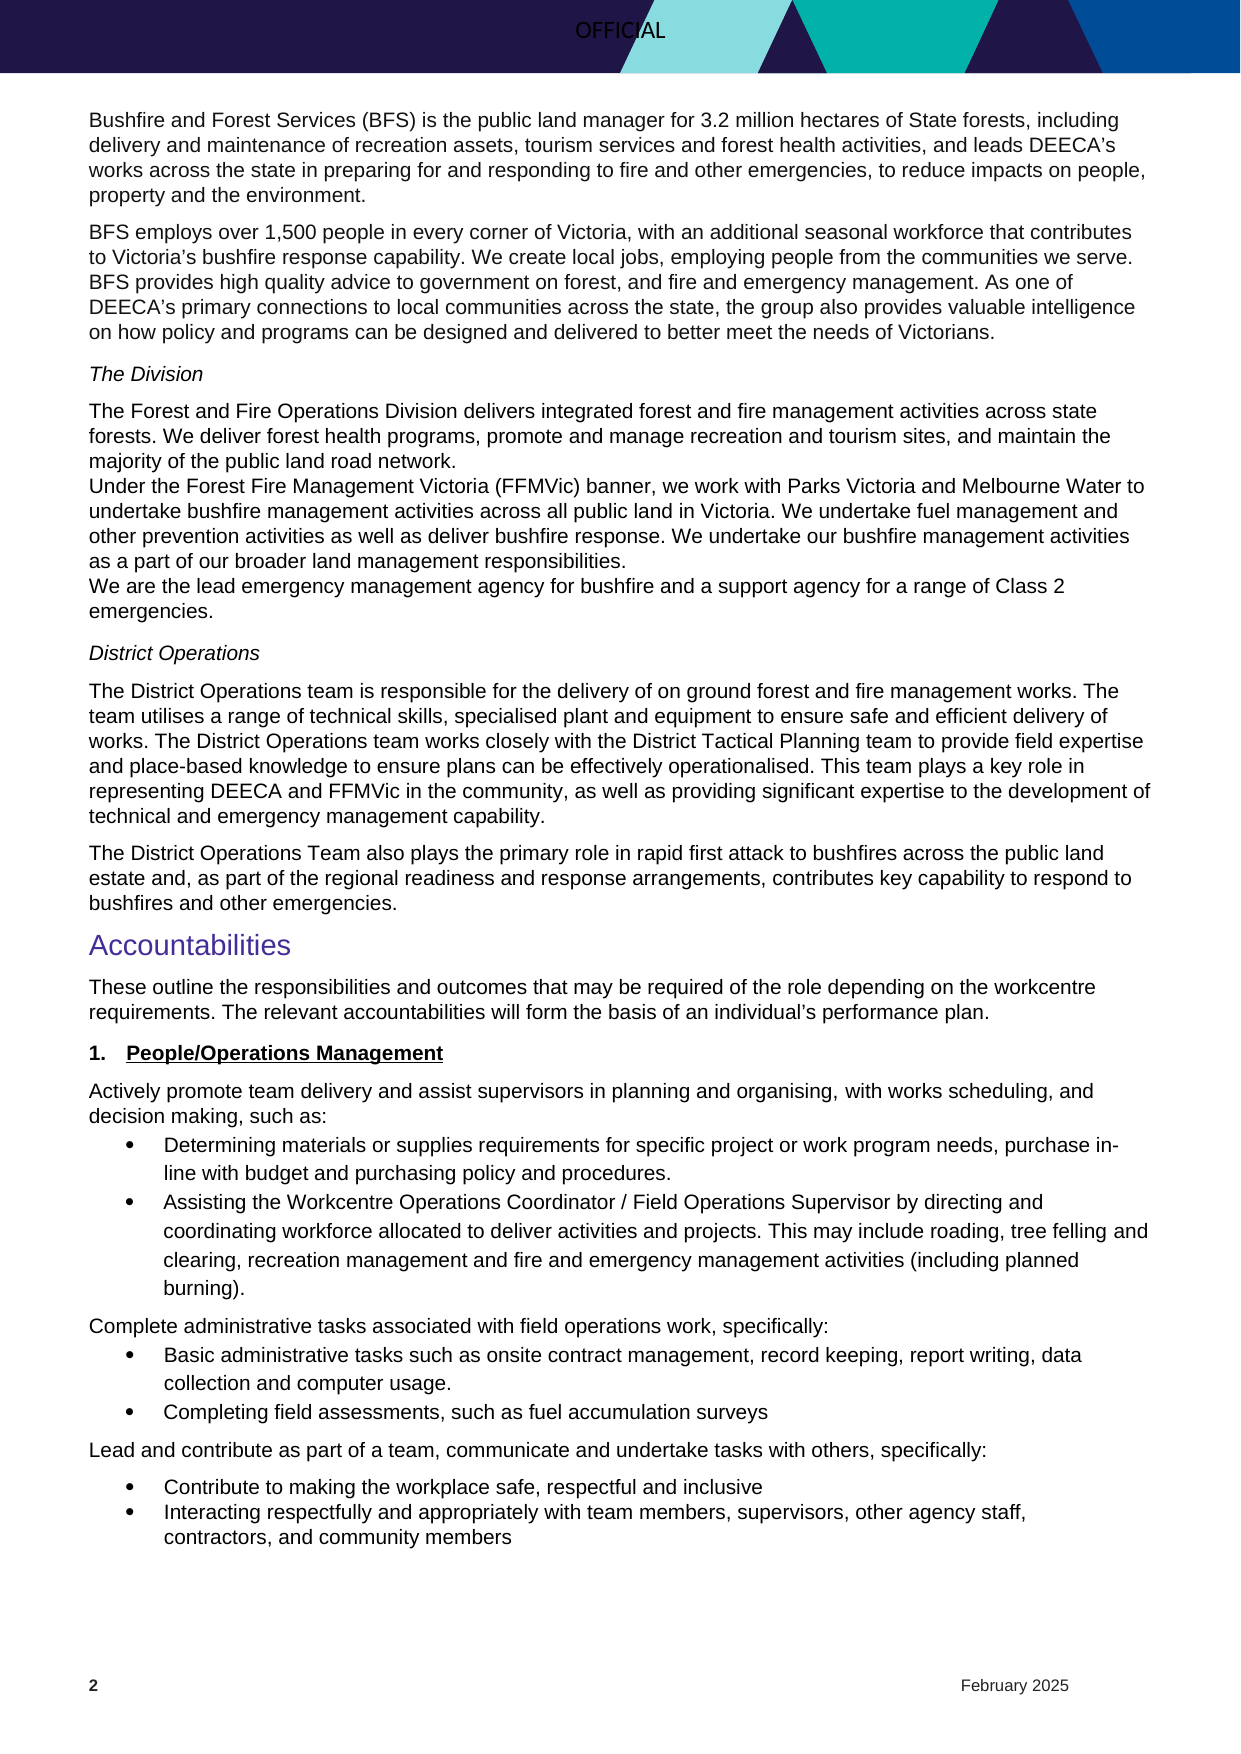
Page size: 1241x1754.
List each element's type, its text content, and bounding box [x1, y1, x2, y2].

list Basic administrative tasks such as onsite contract management, record keeping, report writing, data collection and computer usage. [126, 1338, 1152, 1395]
text Complete administrative tasks associated with field operations work, specifically: [89, 1313, 1152, 1338]
text The Forest and Fire Operations Division delivers integrated forest and fire management activities across state forests. We deliver forest health programs, promote and manage recreation and tourism sites, and maintain the majority of the public land road network. Under the Forest Fire Management Victoria (FFMVic) banner, we work with Parks Victoria and Melbourne Water to undertake bushfire management activities across all public land in Victoria. We undertake fuel management and other prevention activities as well as deliver bushfire response. We undertake our bushfire management activities as a part of our broader land management responsibilities. We are the lead emergency management agency for bushfire and a support agency for a range of Class 2 emergencies. [89, 398, 1152, 623]
text The District Operations team is responsible for the delivery of on ground forest and fire management works. The team utilises a range of technical skills, specialised plant and equipment to ensure safe and efficient delivery of works. The District Operations team works closely with the District Tactical Planning team to provide field expertise and place-based knowledge to ensure plans can be effectively operationalised. This team plays a key role in representing DEECA and FFMVic in the community, as well as providing significant expertise to the development of technical and emergency management capability. [89, 677, 1152, 827]
list Assisting the Workcentre Operations Coordinator / Field Operations Supervisor by directing and coordinating workforce allocated to deliver activities and projects. This may include roading, tree felling and clearing, recreation management and fire and emergency management activities (including planned burning). [126, 1185, 1152, 1300]
list People/Operations Management [89, 1036, 1152, 1065]
text These outline the responsibilities and outcomes that may be required of the role depending on the workcentre requirements. The relevant accountabilities will form the basis of an individual’s performance plan. [89, 973, 1152, 1023]
text BFS employs over 1,500 people in every corner of Victoria, with an additional seasonal workforce that contributes to Victoria’s bushfire response capability. We create local jobs, employing people from the communities we serve. BFS provides high quality advice to government on forest, and fire and emergency management. As one of DEECA’s primary connections to local communities across the state, the group also provides valuable intelligence on how policy and programs can be designed and delivered to better meet the needs of Victorians. [89, 219, 1152, 344]
list Interacting respectfully and appropriately with team members, supervisors, other agency staff, contractors, and community members [126, 1499, 1140, 1549]
text Bushfire and Forest Services (BFS) is the public land manager for 3.2 million hectares of State forests, including delivery and maintenance of recreation assets, tourism services and forest health activities, and leads DEECA’s works across the state in preparing for and responding to fire and other emergencies, to reduce impacts on people, property and the environment. [89, 107, 1152, 207]
text Lead and contribute as part of a team, communicate and undertake tasks with others, specifically: [89, 1436, 1152, 1461]
text The Division [89, 361, 1152, 386]
text Actively promote team delivery and assist supervisors in planning and organising, with works scheduling, and decision making, such as: [89, 1078, 1152, 1128]
text The District Operations Team also plays the primary role in rapid first attack to bushfires across the public land estate and, as part of the regional readiness and response arrangements, contributes key capability to respond to bushfires and other emergencies. [89, 840, 1152, 915]
list Determining materials or supplies requirements for specific project or work program needs, purchase in-line with budget and purchasing policy and procedures. [126, 1128, 1152, 1185]
list Contribute to making the workplace safe, respectful and inclusive [126, 1474, 1140, 1499]
text Accountabilities [89, 927, 1152, 961]
text District Operations [89, 640, 1152, 665]
list Completing field assessments, such as fuel accumulation surveys [126, 1395, 1152, 1424]
